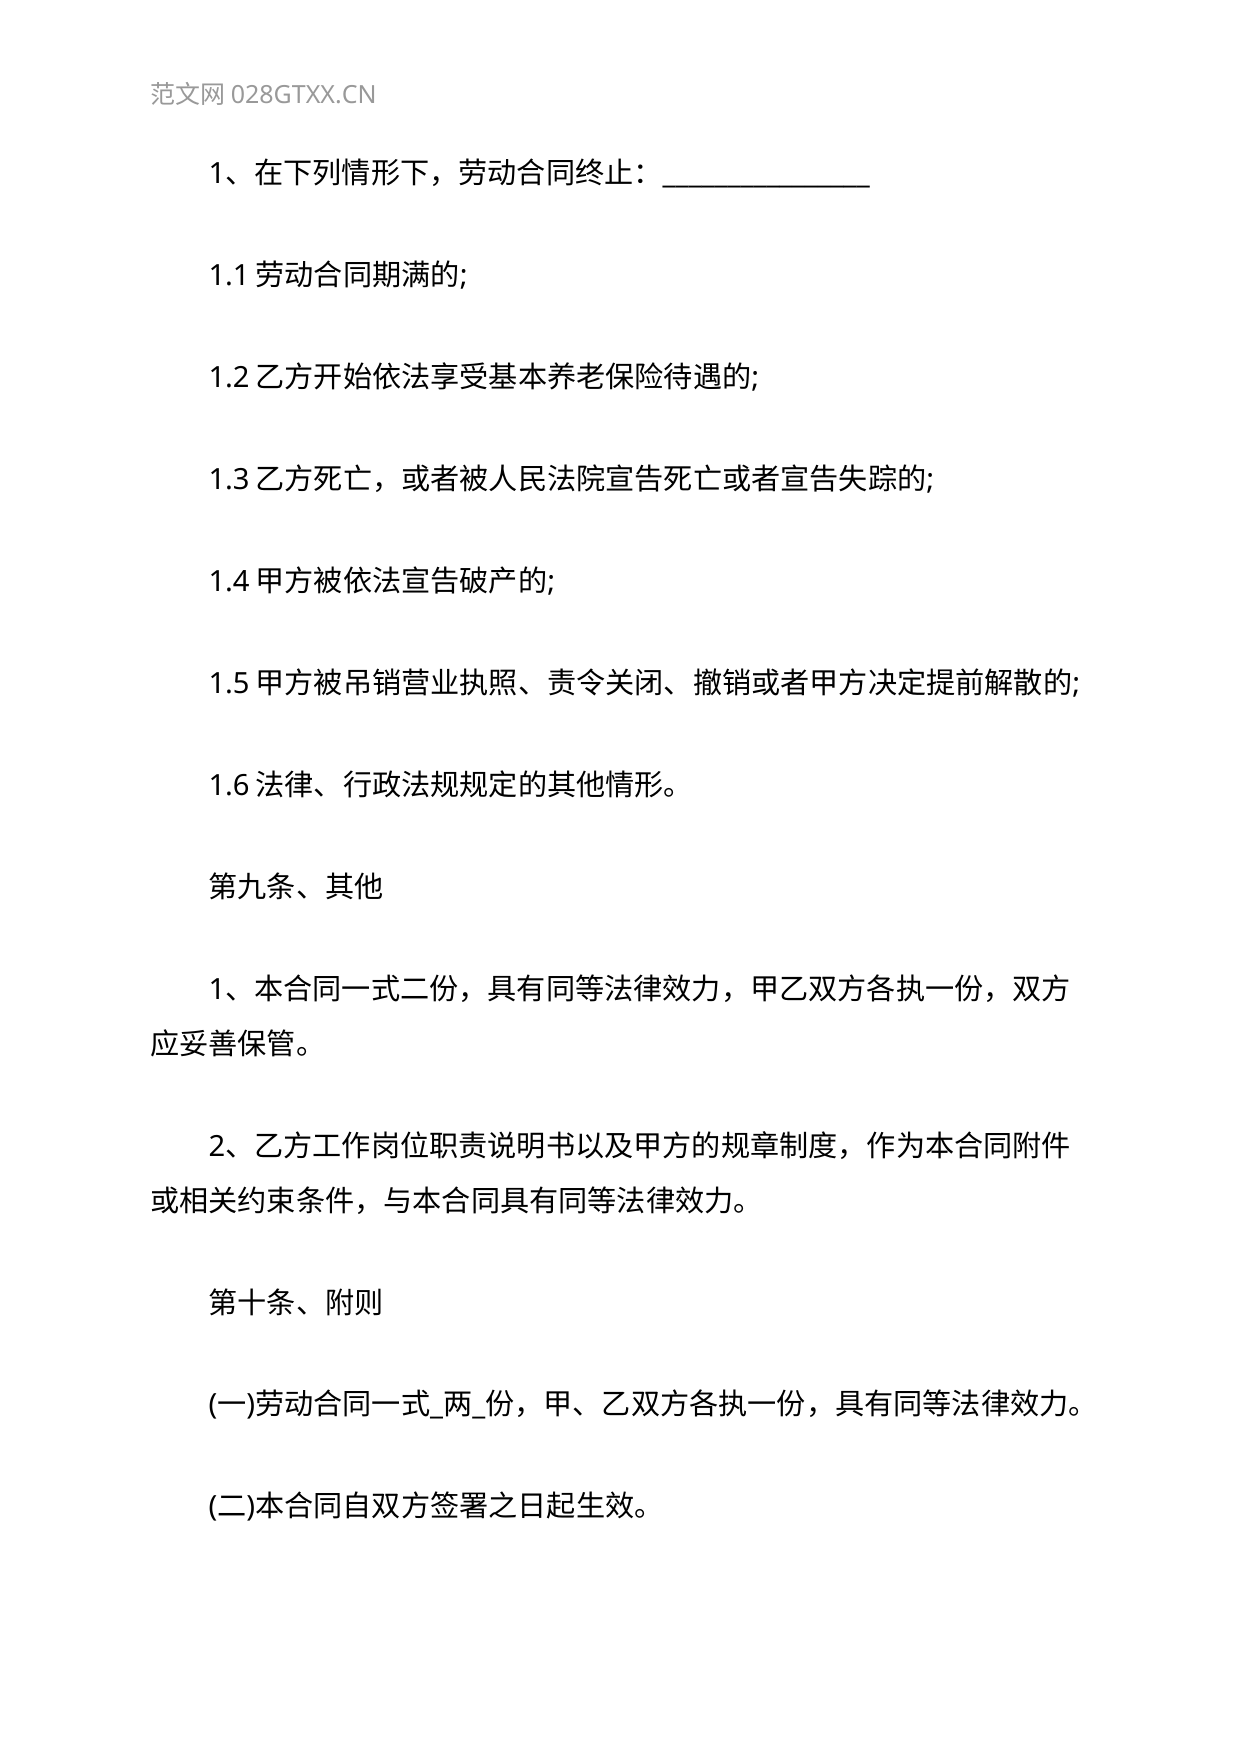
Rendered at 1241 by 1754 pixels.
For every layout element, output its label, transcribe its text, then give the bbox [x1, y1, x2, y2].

text 1.3乙方死亡，或者被人民法院宣告死亡或者宣告失踪的; [150, 456, 1090, 498]
text 2、乙方工作岗位职责说明书以及甲方的规章制度，作为本合同附件或相关约束条件，与本合同具有同等法律效力。 [150, 1122, 1090, 1220]
text 1.4甲方被依法宣告破产的; [150, 558, 1090, 600]
text 1.1劳动合同期满的; [150, 252, 1090, 294]
text 1、本合同一式二份，具有同等法律效力，甲乙双方各执一份，双方应妥善保管。 [150, 966, 1090, 1063]
text 1、在下列情形下，劳动合同终止：________________ [150, 150, 1090, 192]
text 第九条、其他 [150, 864, 1090, 906]
text 第十条、附则 [150, 1279, 1090, 1321]
text 1.5甲方被吊销营业执照、责令关闭、撤销或者甲方决定提前解散的; [150, 660, 1090, 702]
text 1.6法律、行政法规规定的其他情形。 [150, 762, 1090, 804]
text (二)本合同自双方签署之日起生效。 [150, 1483, 1090, 1525]
text (一)劳动合同一式_两_份，甲、乙双方各执一份，具有同等法律效力。 [150, 1381, 1090, 1423]
text 1.2乙方开始依法享受基本养老保险待遇的; [150, 354, 1090, 396]
